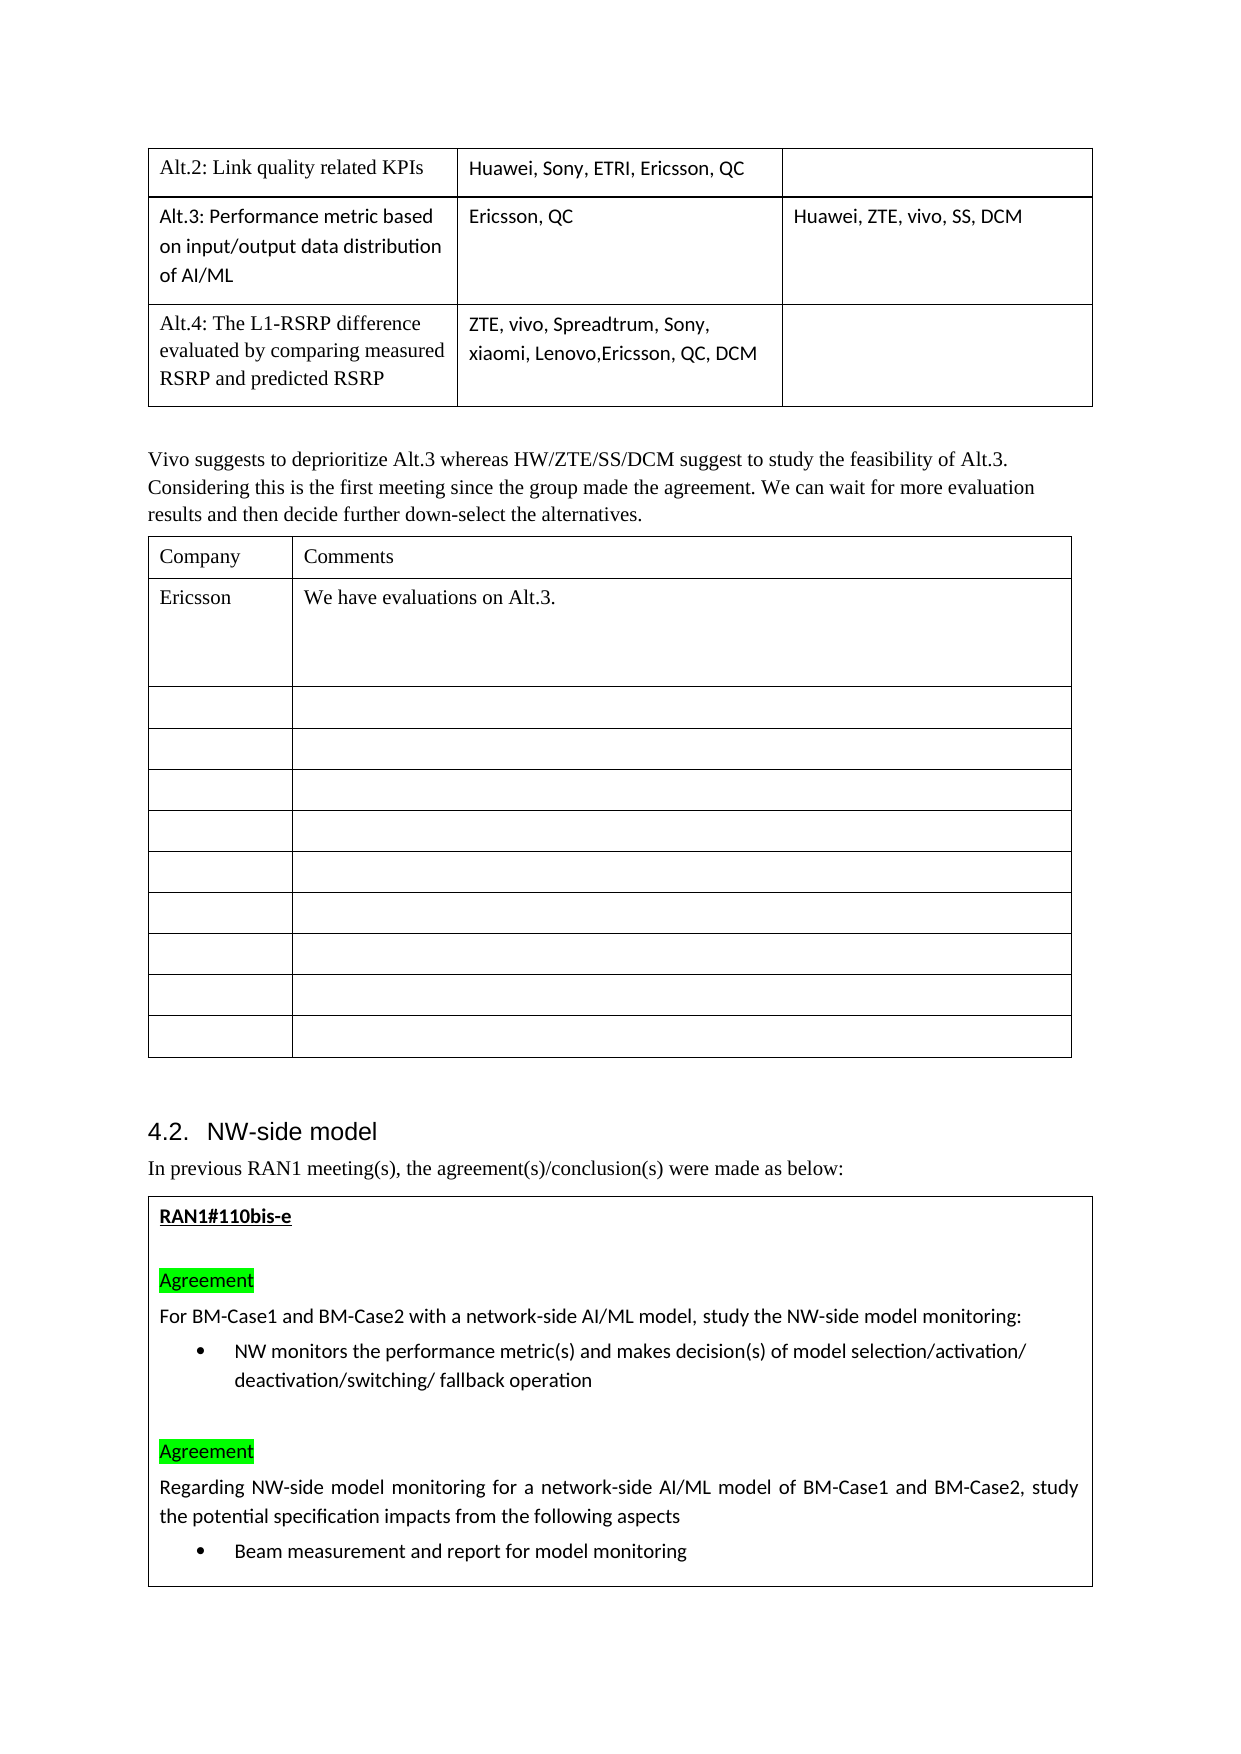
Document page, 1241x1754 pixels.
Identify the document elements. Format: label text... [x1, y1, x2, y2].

table_cell [293, 811, 1071, 851]
table_cell Alt.2: Link quality related KPIs [149, 149, 457, 196]
table_cell [149, 975, 292, 1015]
table_cell We have evaluations on Alt.3. [293, 579, 1071, 686]
table_cell [149, 687, 292, 727]
table_cell Ericsson [149, 579, 292, 686]
table_cell [293, 934, 1071, 974]
table_cell [149, 1016, 292, 1057]
table_cell [293, 1016, 1071, 1057]
table_cell [293, 852, 1071, 892]
table_cell [149, 729, 292, 768]
table_cell [783, 149, 1092, 196]
text Vivo suggests to deprioritize Alt.3 whereas HW/ZTE/SS/DCM suggest to study the feasibility of Alt.3. Considering this is the first meeting since the group made the agreement. We can wait for more evaluation results and then decide further down-select the alternatives. [148, 447, 1093, 526]
table_cell ZTE, vivo, Spreadtrum, Sony, xiaomi, Lenovo,Ericsson, QC, DCM [458, 305, 782, 406]
table_cell Huawei, ZTE, vivo, SS, DCM [783, 198, 1092, 303]
table_cell [293, 975, 1071, 1015]
table_cell [293, 770, 1071, 810]
table_header Company [149, 537, 292, 577]
table_cell [293, 729, 1071, 768]
table_cell [149, 852, 292, 892]
table_cell [149, 893, 292, 933]
table_cell Alt.4: The L1-RSRP difference evaluated by comparing measured RSRP and predicted RSRP [149, 305, 457, 406]
text In previous RAN1 meeting(s), the agreement(s)/conclusion(s) were made as below: [148, 1156, 1093, 1180]
table_cell [293, 893, 1071, 933]
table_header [149, 1197, 1092, 1586]
table_cell [149, 811, 292, 851]
table_cell Ericsson, QC [458, 198, 782, 303]
subtitle NW-side model [148, 1116, 1093, 1145]
table_cell [783, 305, 1092, 406]
table_cell [293, 687, 1071, 727]
table_cell Alt.3: Performance metric based on input/output data distribution of AI/ML [149, 198, 457, 303]
table_cell [149, 770, 292, 810]
table_cell [149, 934, 292, 974]
table_header Comments [293, 537, 1071, 577]
table_cell Huawei, Sony, ETRI, Ericsson, QC [458, 149, 782, 196]
